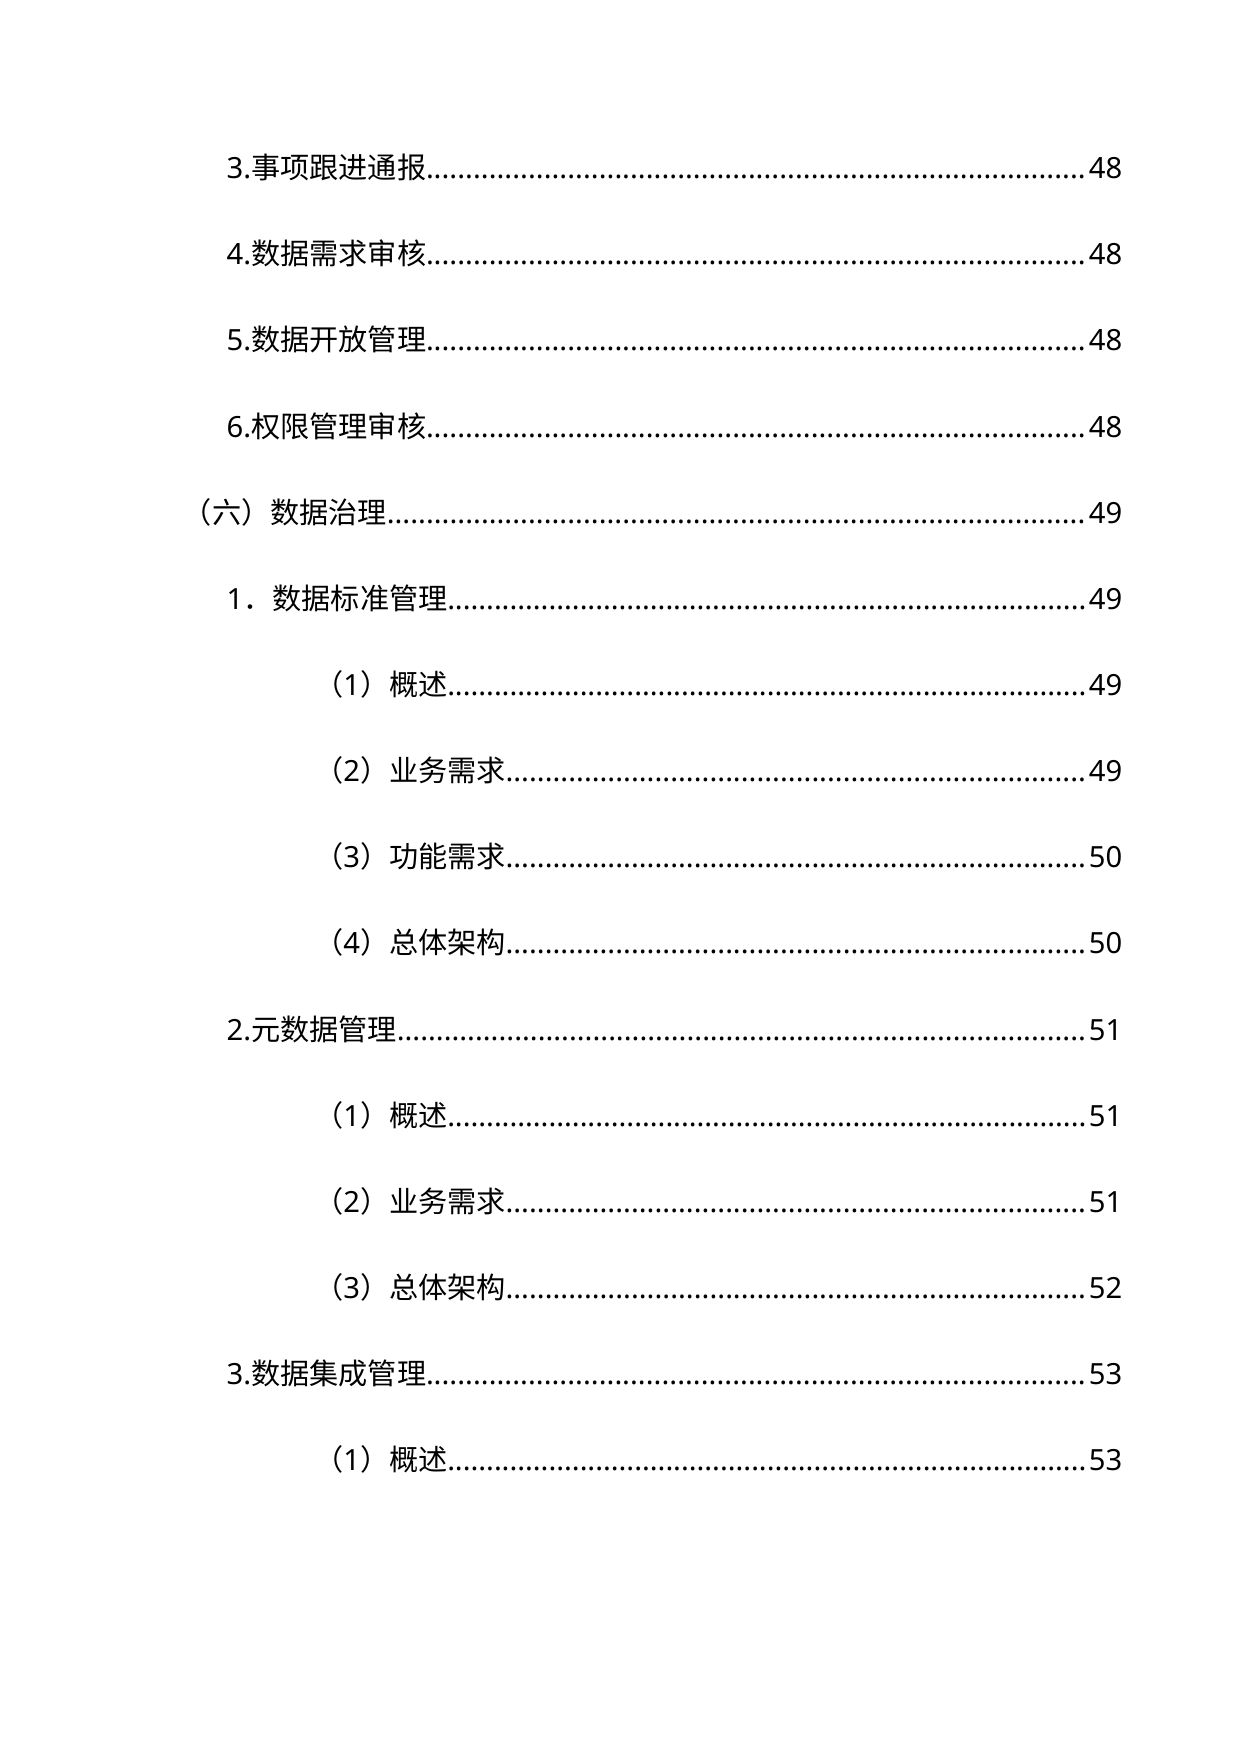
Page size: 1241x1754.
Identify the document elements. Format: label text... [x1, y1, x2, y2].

text 3.事项跟进通报 48 [206, 133, 1122, 198]
text （4）总体架构 50 [293, 909, 1122, 974]
text 6.权限管理审核 48 [206, 392, 1122, 457]
text （1）概述 51 [293, 1081, 1122, 1146]
text （3）总体架构 52 [293, 1253, 1122, 1318]
text 5.数据开放管理 48 [206, 306, 1122, 371]
text （1）概述 53 [293, 1426, 1122, 1491]
text 1．数据标准管理 49 [206, 564, 1122, 629]
text （3）功能需求 50 [293, 823, 1122, 888]
text （2）业务需求 51 [293, 1167, 1122, 1232]
text （2）业务需求 49 [293, 736, 1122, 801]
text （六）数据治理 49 [162, 478, 1122, 543]
text 3.数据集成管理 53 [206, 1339, 1122, 1404]
text 2.元数据管理 51 [206, 995, 1122, 1060]
text 4.数据需求审核 48 [206, 219, 1122, 284]
text （1）概述 49 [293, 650, 1122, 715]
